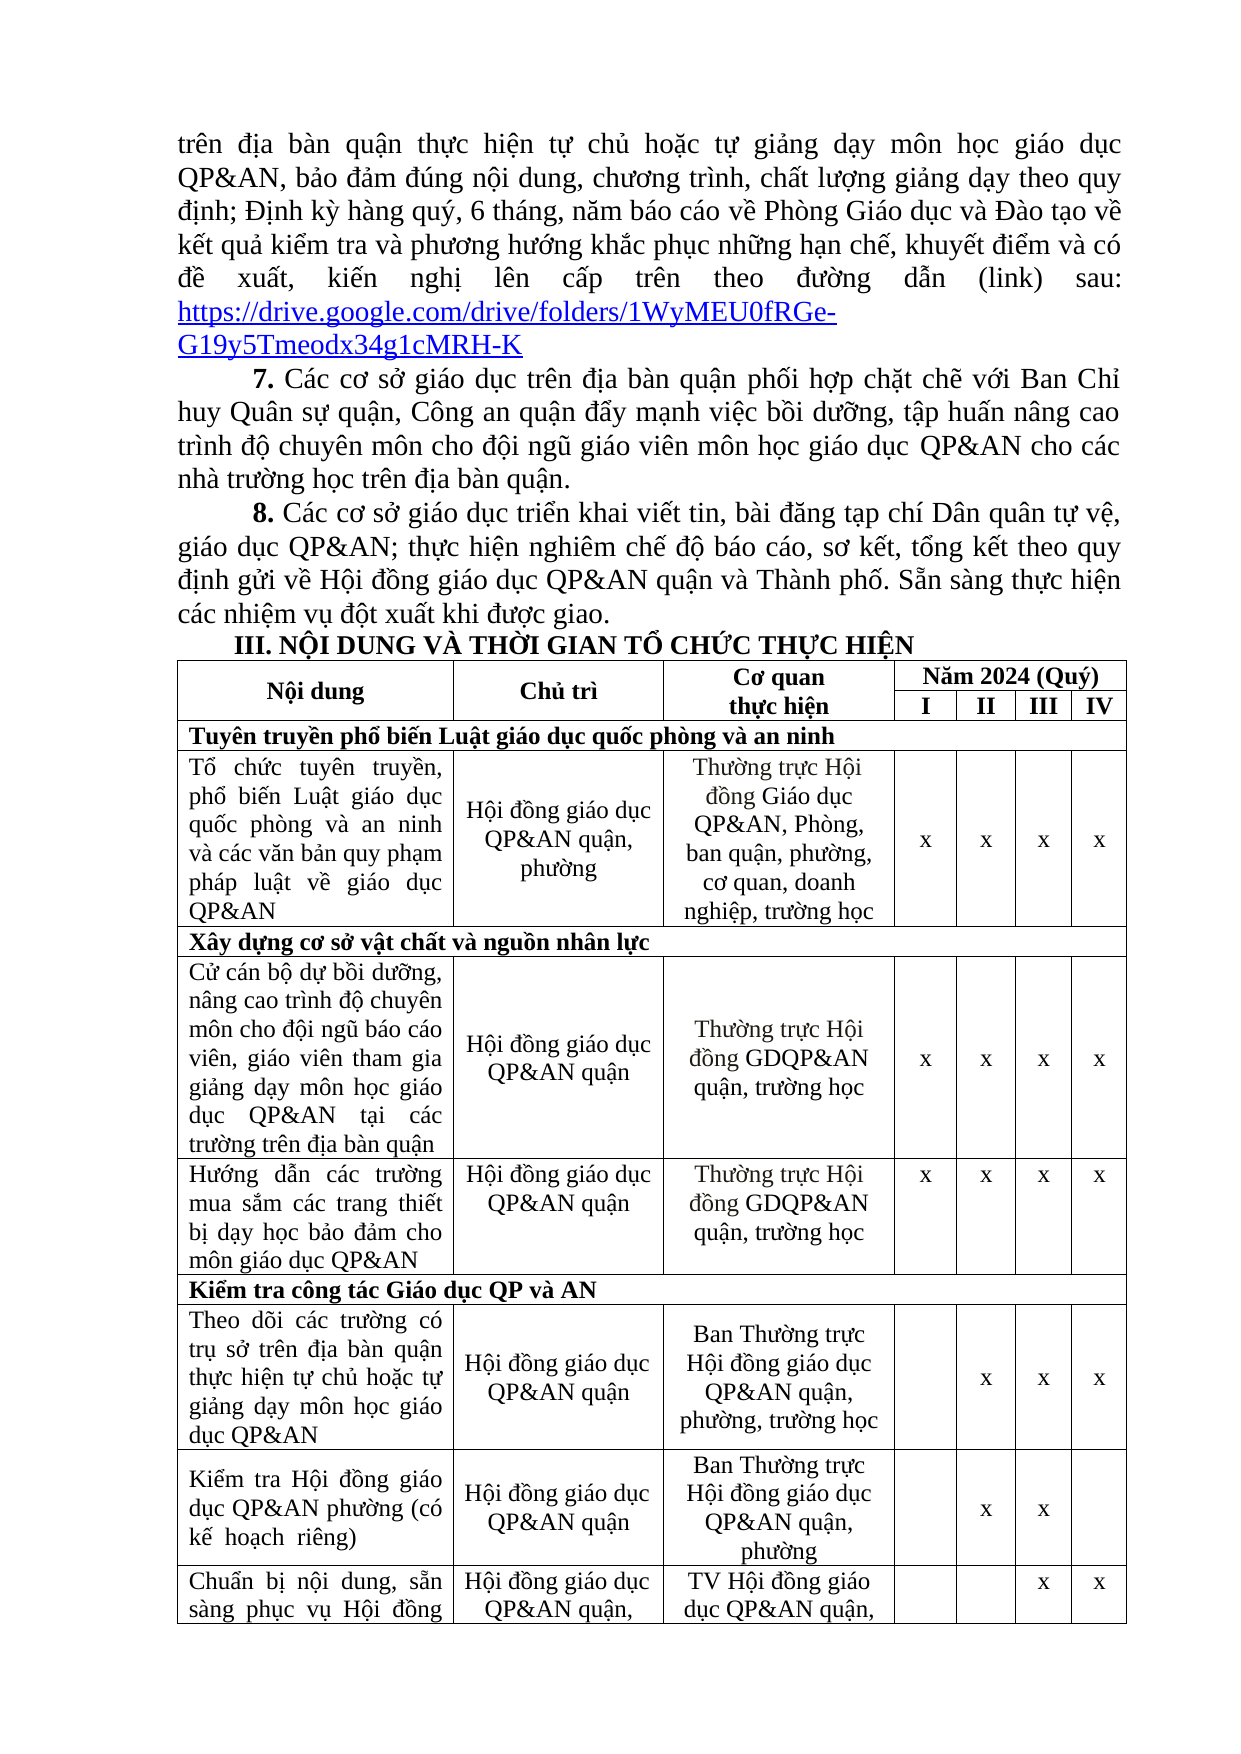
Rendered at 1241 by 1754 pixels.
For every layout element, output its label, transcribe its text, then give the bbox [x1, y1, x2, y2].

table_cell x [957, 1450, 1015, 1565]
table_cell x [1016, 751, 1071, 926]
table_cell Thường trực Hội đồng GDQP&AN quận, trường học [664, 1159, 894, 1274]
table_cell x [957, 751, 1015, 926]
table_cell Hướng dẫn các trường mua sắm các trang thiết bị dạy học bảo đảm cho môn giáo dục QP&AN [178, 1159, 453, 1274]
table_header Chủ trì [454, 661, 663, 720]
table_cell Thường trực Hội đồng GDQP&AN quận, trường học [664, 957, 894, 1158]
table_cell x [1072, 1566, 1126, 1623]
table_cell [895, 1566, 956, 1623]
table_cell x [895, 751, 956, 926]
table_cell Hội đồng giáo dục QP&AN quận [454, 1305, 663, 1449]
table_cell Hội đồng giáo dục QP&AN quận, phường [454, 1566, 663, 1623]
table_cell x [895, 1159, 956, 1274]
table_cell x [1016, 1159, 1071, 1274]
table_cell Xây dựng cơ sở vật chất và nguồn nhân lực [178, 927, 1126, 956]
table_header Cơ quan thực hiện [664, 661, 894, 720]
table_cell x [1016, 1450, 1071, 1565]
table_cell x [957, 1305, 1015, 1449]
table_cell II [957, 691, 1015, 720]
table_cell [178, 1566, 453, 1623]
table_header Năm 2024 (Quý) [895, 661, 1126, 690]
table_cell Tổ chức tuyên truyền, phổ biến Luật giáo dục quốc phòng và an ninh và các văn bản quy phạm pháp luật về giáo dục QP&AN [178, 751, 453, 926]
table_cell x [1016, 1305, 1071, 1449]
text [177, 126, 1123, 361]
table_cell [1072, 1450, 1126, 1565]
table_cell Tuyên truyền phổ biến Luật giáo dục quốc phòng và an ninh [178, 721, 1126, 750]
table_cell x [895, 957, 956, 1158]
table_cell Kiểm tra Hội đồng giáo dục QP&AN phường (có kế hoạch riêng) [178, 1450, 453, 1565]
table_cell [957, 1566, 1015, 1623]
table_cell x [1072, 1159, 1126, 1274]
table_cell Ban Thường trực Hội đồng giáo dục QP&AN quận, phường [664, 1450, 894, 1565]
table_cell x [1016, 1566, 1071, 1623]
table_cell x [957, 1159, 1015, 1274]
table_cell Thường trực Hội đồng Giáo dục QP&AN, Phòng, ban quận, phường, cơ quan, doanh nghiệp, trường học [664, 751, 894, 926]
table_cell x [1072, 957, 1126, 1158]
table_cell Kiểm tra công tác Giáo dục QP và AN [178, 1275, 1126, 1304]
table_cell x [1072, 1305, 1126, 1449]
table_cell Cử cán bộ dự bồi dưỡng, nâng cao trình độ chuyên môn cho đội ngũ báo cáo viên, giáo viên tham gia giảng dạy môn học giáo dục QP&AN tại các trường trên địa bàn quận [178, 957, 453, 1158]
text 8. Các cơ sở giáo dục triển khai viết tin, bài đăng tạp chí Dân quân tự vệ, giáo dục QP&AN; thực hiện nghiêm chế độ báo cáo, sơ kết, tổng kết theo quy định gửi về Hội đồng giáo dục QP&AN quận và Thành phố. Sẵn sàng thực hiện các nhiệm vụ đột xuất khi được giao. [177, 495, 1122, 629]
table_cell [664, 1566, 894, 1623]
table_cell [895, 1305, 956, 1449]
table_header Nội dung [178, 661, 453, 720]
table_cell [895, 1450, 956, 1565]
text III. NỘI DUNG VÀ THỜI GIAN TỔ CHỨC THỰC HIỆN [177, 629, 1122, 660]
table_cell IV [1072, 691, 1126, 720]
table_cell x [1072, 751, 1126, 926]
table_cell III [1016, 691, 1071, 720]
table_cell Ban Thường trực Hội đồng giáo dục QP&AN quận, phường, trường học [664, 1305, 894, 1449]
text 7. Các cơ sở giáo dục trên địa bàn quận phối hợp chặt chẽ với Ban Chỉ huy Quân sự quận, Công an quận đẩy mạnh việc bồi dưỡng, tập huấn nâng cao trình độ chuyên môn cho đội ngũ giáo viên môn học giáo dục QP&AN cho các nhà trường học trên địa bàn quận. [177, 361, 1120, 495]
table_cell Theo dõi các trường có trụ sở trên địa bàn quận thực hiện tự chủ hoặc tự giảng dạy môn học giáo dục QP&AN [178, 1305, 453, 1449]
table_cell I [895, 691, 956, 720]
table_cell x [1016, 957, 1071, 1158]
table_cell Hội đồng giáo dục QP&AN quận, phường [454, 751, 663, 926]
table_cell Hội đồng giáo dục QP&AN quận [454, 1159, 663, 1274]
table_cell Hội đồng giáo dục QP&AN quận [454, 957, 663, 1158]
table_cell x [957, 957, 1015, 1158]
table_cell Hội đồng giáo dục QP&AN quận [454, 1450, 663, 1565]
